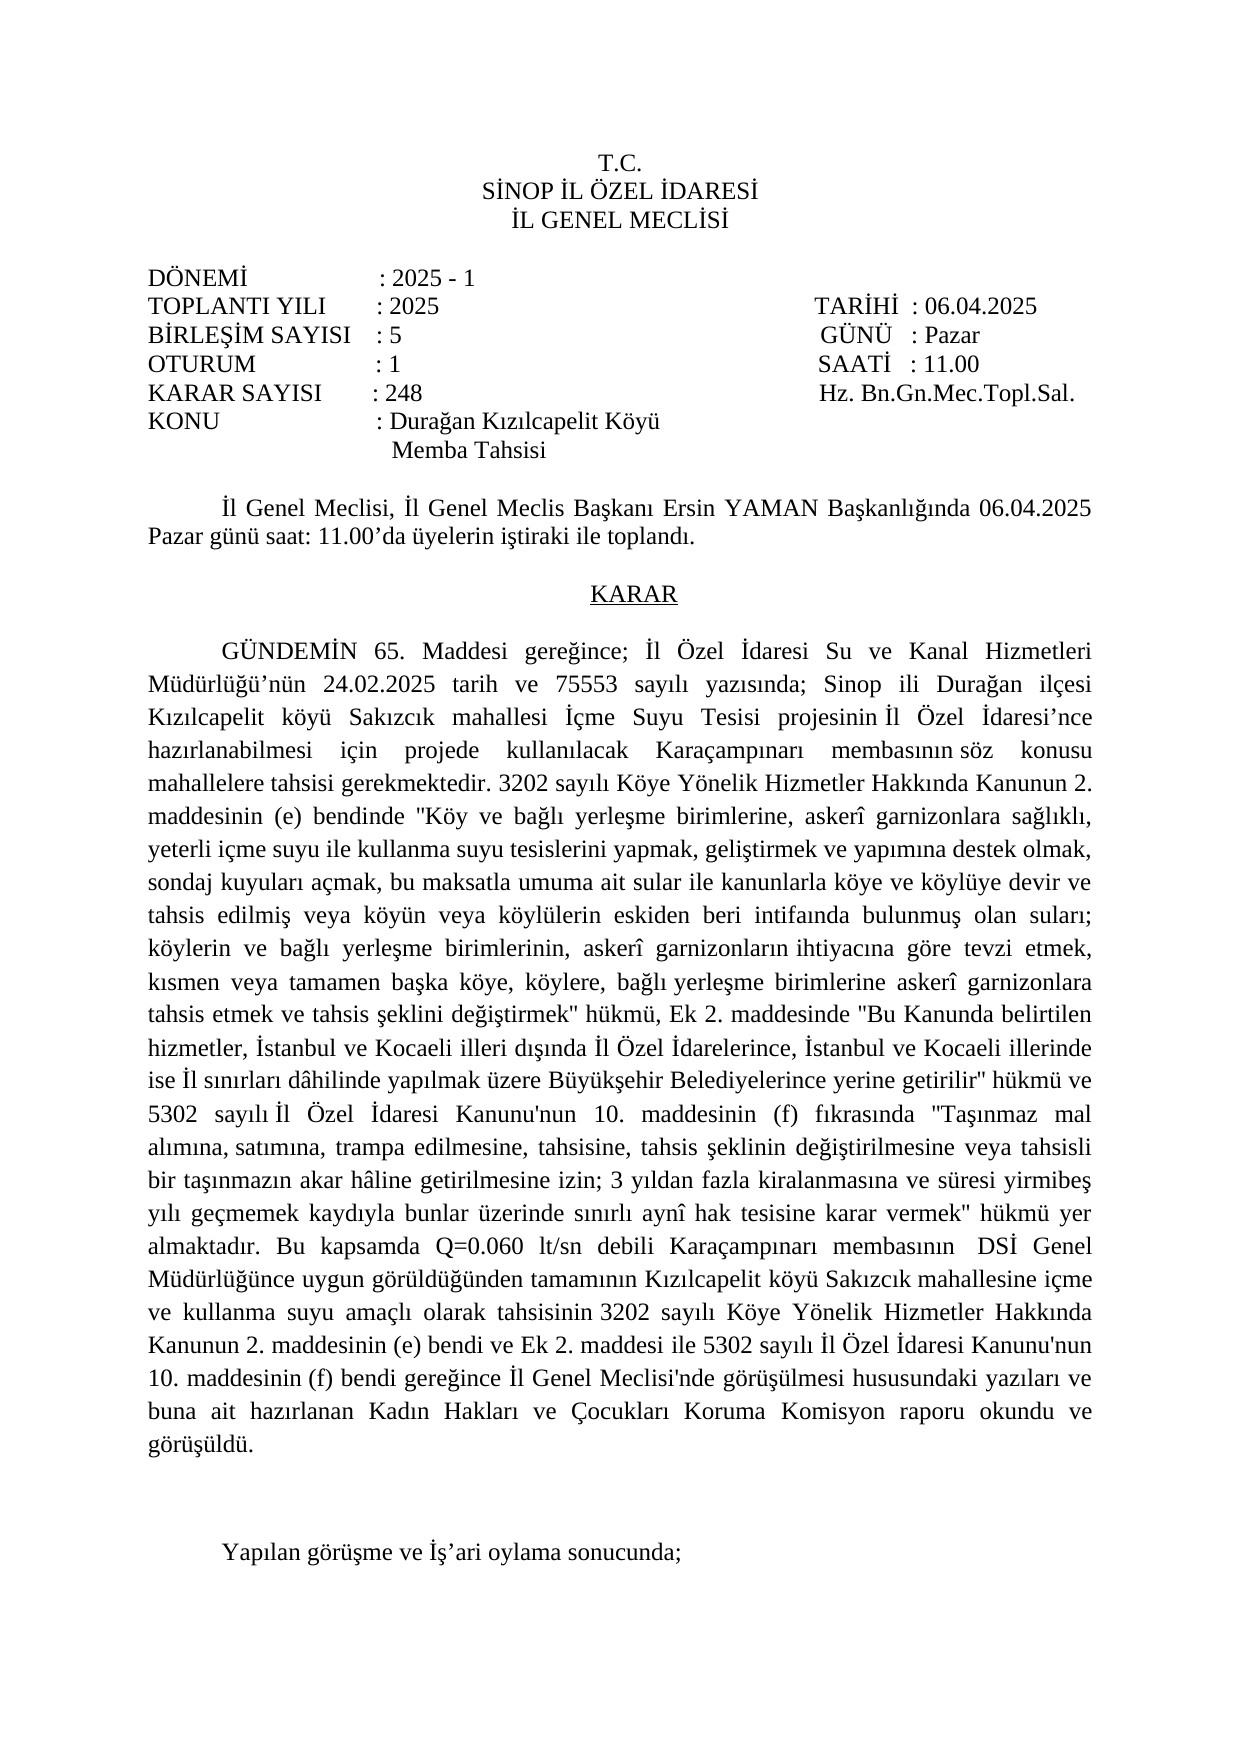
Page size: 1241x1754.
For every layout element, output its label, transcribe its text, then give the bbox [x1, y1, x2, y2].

text İl Genel Meclisi, İl Genel Meclis Başkanı Ersin YAMAN Başkanlığında 06.04.2025 Pazar günü saat: 11.00’da üyelerin iştiraki ile toplandı. [148, 493, 1093, 550]
text T.C. [148, 148, 1093, 176]
text KARAR SAYISI : 248 Hz. Bn.Gn.Mec.Topl.Sal. [148, 378, 1093, 406]
text KONU : Durağan Kızılcapelit Köyü Memba Tahsisi [148, 406, 1093, 464]
text SİNOP İL ÖZEL İDARESİ [148, 176, 1093, 205]
text TOPLANTI YILI : 2025 TARİHİ : 06.04.2025 [148, 291, 1093, 320]
text KARAR [516, 579, 1093, 608]
text GÜNDEMİN 65. Maddesi gereğince; İl Özel İdaresi Su ve Kanal Hizmetleri Müdürlüğü’nün 24.02.2025 tarih ve 75553 sayılı yazısında; Sinop ili Durağan ilçesi Kızılcapelit köyü Sakızcık mahallesi İçme Suyu Tesisi projesinin İl Özel İdaresi’nce hazırlanabilmesi için projede kullanılacak Karaçampınarı membasının söz konusu mahallelere tahsisi gerekmektedir. 3202 sayılı Köye Yönelik Hizmetler Hakkında Kanunun 2. maddesinin (e) bendinde ''Köy ve bağlı yerleşme birimlerine, askerî garnizonlara sağlıklı, yeterli içme suyu ile kullanma suyu tesislerini yapmak, geliştirmek ve yapımına destek olmak, sondaj kuyuları açmak, bu maksatla umuma ait sular ile kanunlarla köye ve köylüye devir ve tahsis edilmiş veya köyün veya köylülerin eskiden beri intifaında bulunmuş olan suları; köylerin ve bağlı yerleşme birimlerinin, askerî garnizonların ihtiyacına göre tevzi etmek, kısmen veya tamamen başka köye, köylere, bağlı yerleşme birimlerine askerî garnizonlara tahsis etmek ve tahsis şeklini değiştirmek'' hükmü, Ek 2. maddesinde ''Bu Kanunda belirtilen hizmetler, İstanbul ve Kocaeli illeri dışında İl Özel İdarelerince, İstanbul ve Kocaeli illerinde ise İl sınırları dâhilinde yapılmak üzere Büyükşehir Belediyelerince yerine getirilir'' hükmü ve 5302 sayılı İl Özel İdaresi Kanunu'nun 10. maddesinin (f) fıkrasında ''Taşınmaz mal alımına, satımına, trampa edilmesine, tahsisine, tahsis şeklinin değiştirilmesine veya tahsisli bir taşınmazın akar hâline getirilmesine izin; 3 yıldan fazla kiralanmasına ve süresi yirmibeş yılı geçmemek kaydıyla bunlar üzerinde sınırlı aynî hak tesisine karar vermek'' hükmü yer almaktadır. Bu kapsamda Q=0.060 lt/sn debili Karaçampınarı membasının DSİ Genel Müdürlüğünce uygun görüldüğünden tamamının Kızılcapelit köyü Sakızcık mahallesine içme ve kullanma suyu amaçlı olarak tahsisinin 3202 sayılı Köye Yönelik Hizmetler Hakkında Kanunun 2. maddesinin (e) bendi ve Ek 2. maddesi ile 5302 sayılı İl Özel İdaresi Kanunu'nun 10. maddesinin (f) bendi gereğince İl Genel Meclisi'nde görüşülmesi hususundaki yazıları ve buna ait hazırlanan Kadın Hakları ve Çocukları Koruma Komisyon raporu okundu ve görüşüldü. [148, 636, 1093, 1458]
text BİRLEŞİM SAYISI : 5 GÜNÜ : Pazar [148, 320, 1093, 349]
text Yapılan görüşme ve İş’ari oylama sonucunda; [148, 1537, 1093, 1565]
text DÖNEMİ : 2025 - 1 [148, 263, 1093, 291]
text OTURUM : 1 SAATİ : 11.00 [148, 349, 1093, 378]
text İL GENEL MECLİSİ [148, 205, 1093, 234]
